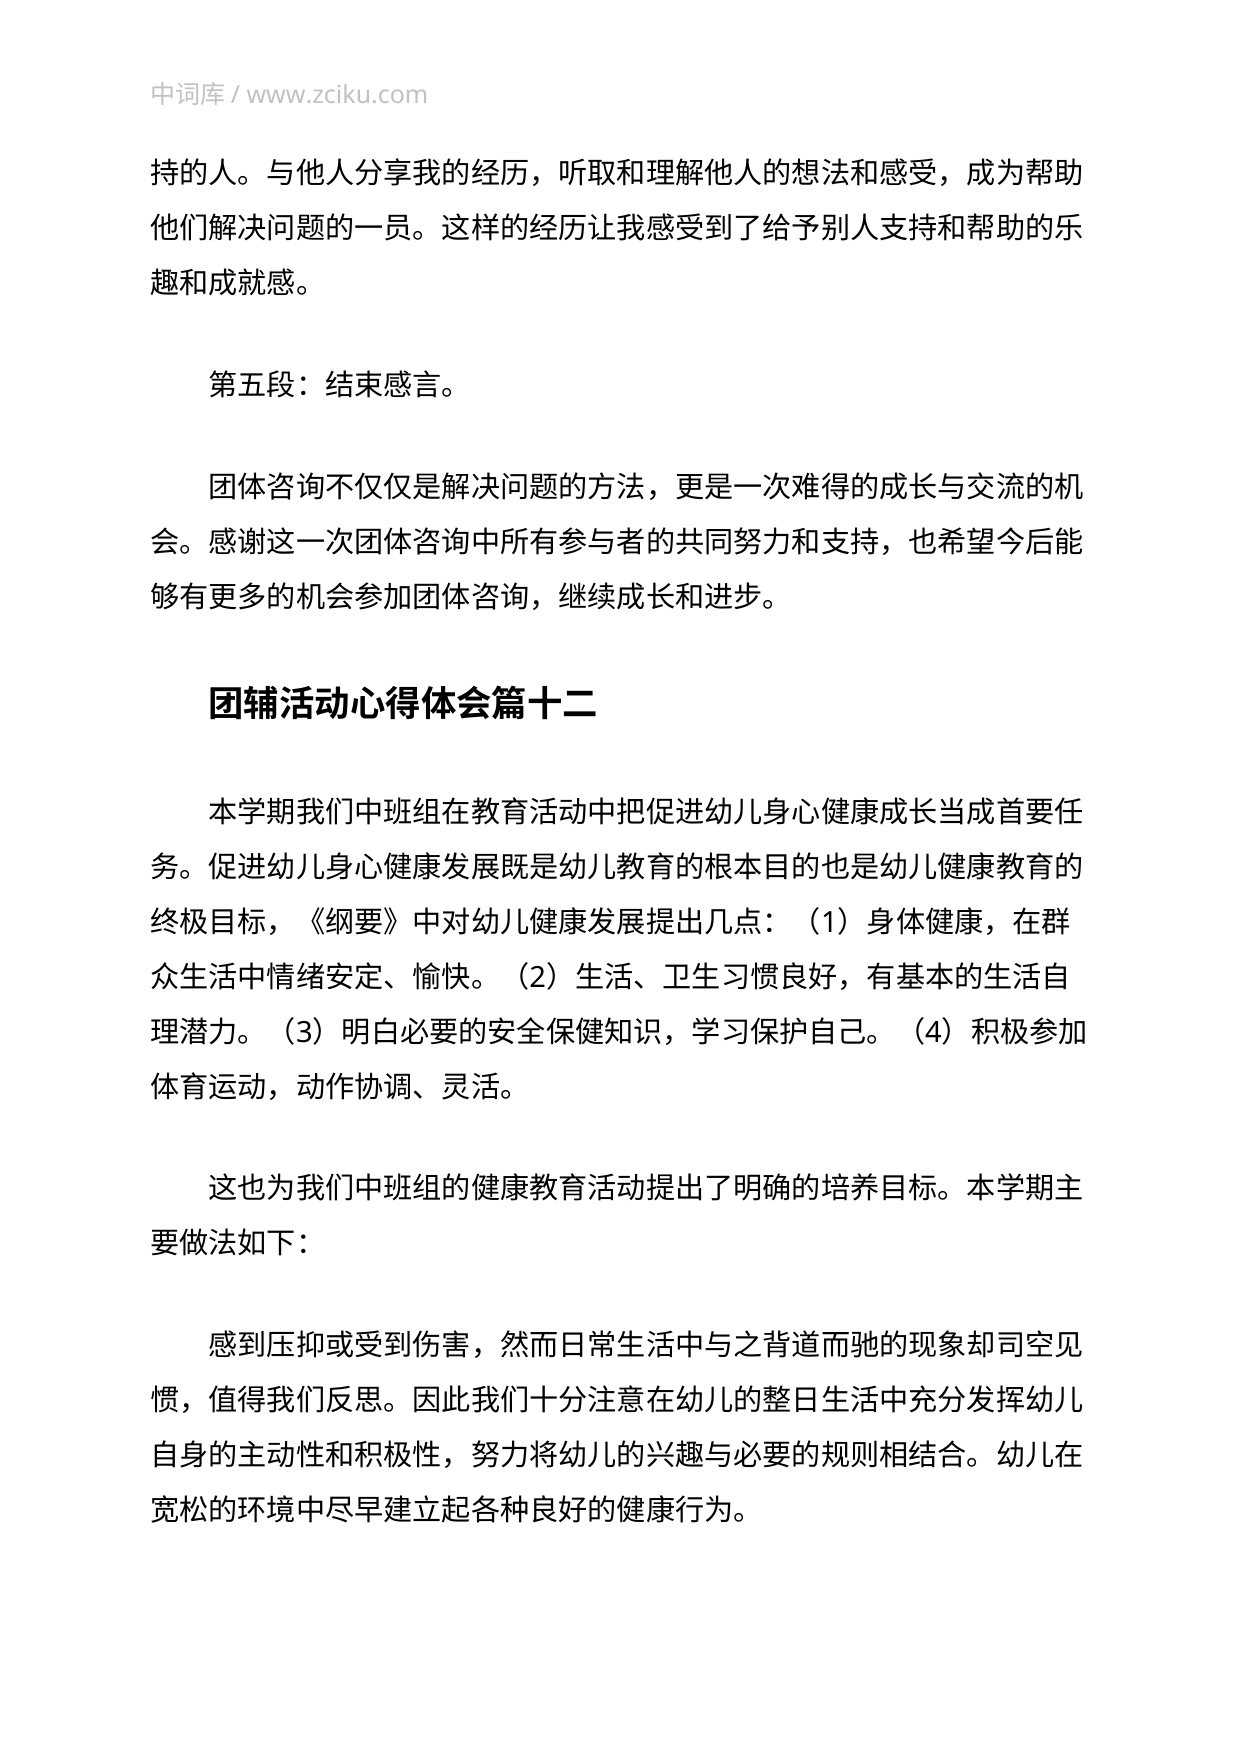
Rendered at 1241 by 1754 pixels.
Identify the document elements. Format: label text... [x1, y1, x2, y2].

text 本学期我们中班组在教育活动中把促进幼儿身心健康成长当成首要任务。促进幼儿身心健康发展既是幼儿教育的根本目的也是幼儿健康教育的终极目标，《纲要》中对幼儿健康发展提出几点：（1）身体健康，在群众生活中情绪安定、愉快。（2）生活、卫生习惯良好，有基本的生活自理潜力。（3）明白必要的安全保健知识，学习保护自己。（4）积极参加体育运动，动作协调、灵活。 [150, 788, 1090, 1105]
text 第五段：结束感言。 [150, 362, 1090, 404]
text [150, 150, 1090, 302]
text 团体咨询不仅仅是解决问题的方法，更是一次难得的成长与交流的机会。感谢这一次团体咨询中所有参与者的共同努力和支持，也希望今后能够有更多的机会参加团体咨询，继续成长和进步。 [150, 463, 1090, 615]
text 感到压抑或受到伤害，然而日常生活中与之背道而驰的现象却司空见惯，值得我们反思。因此我们十分注意在幼儿的整日生活中充分发挥幼儿自身的主动性和积极性，努力将幼儿的兴趣与必要的规则相结合。幼儿在宽松的环境中尽早建立起各种良好的健康行为。 [150, 1322, 1090, 1528]
text 这也为我们中班组的健康教育活动提出了明确的培养目标。本学期主要做法如下： [150, 1165, 1090, 1262]
text 团辅活动心得体会篇十二 [150, 675, 1090, 726]
